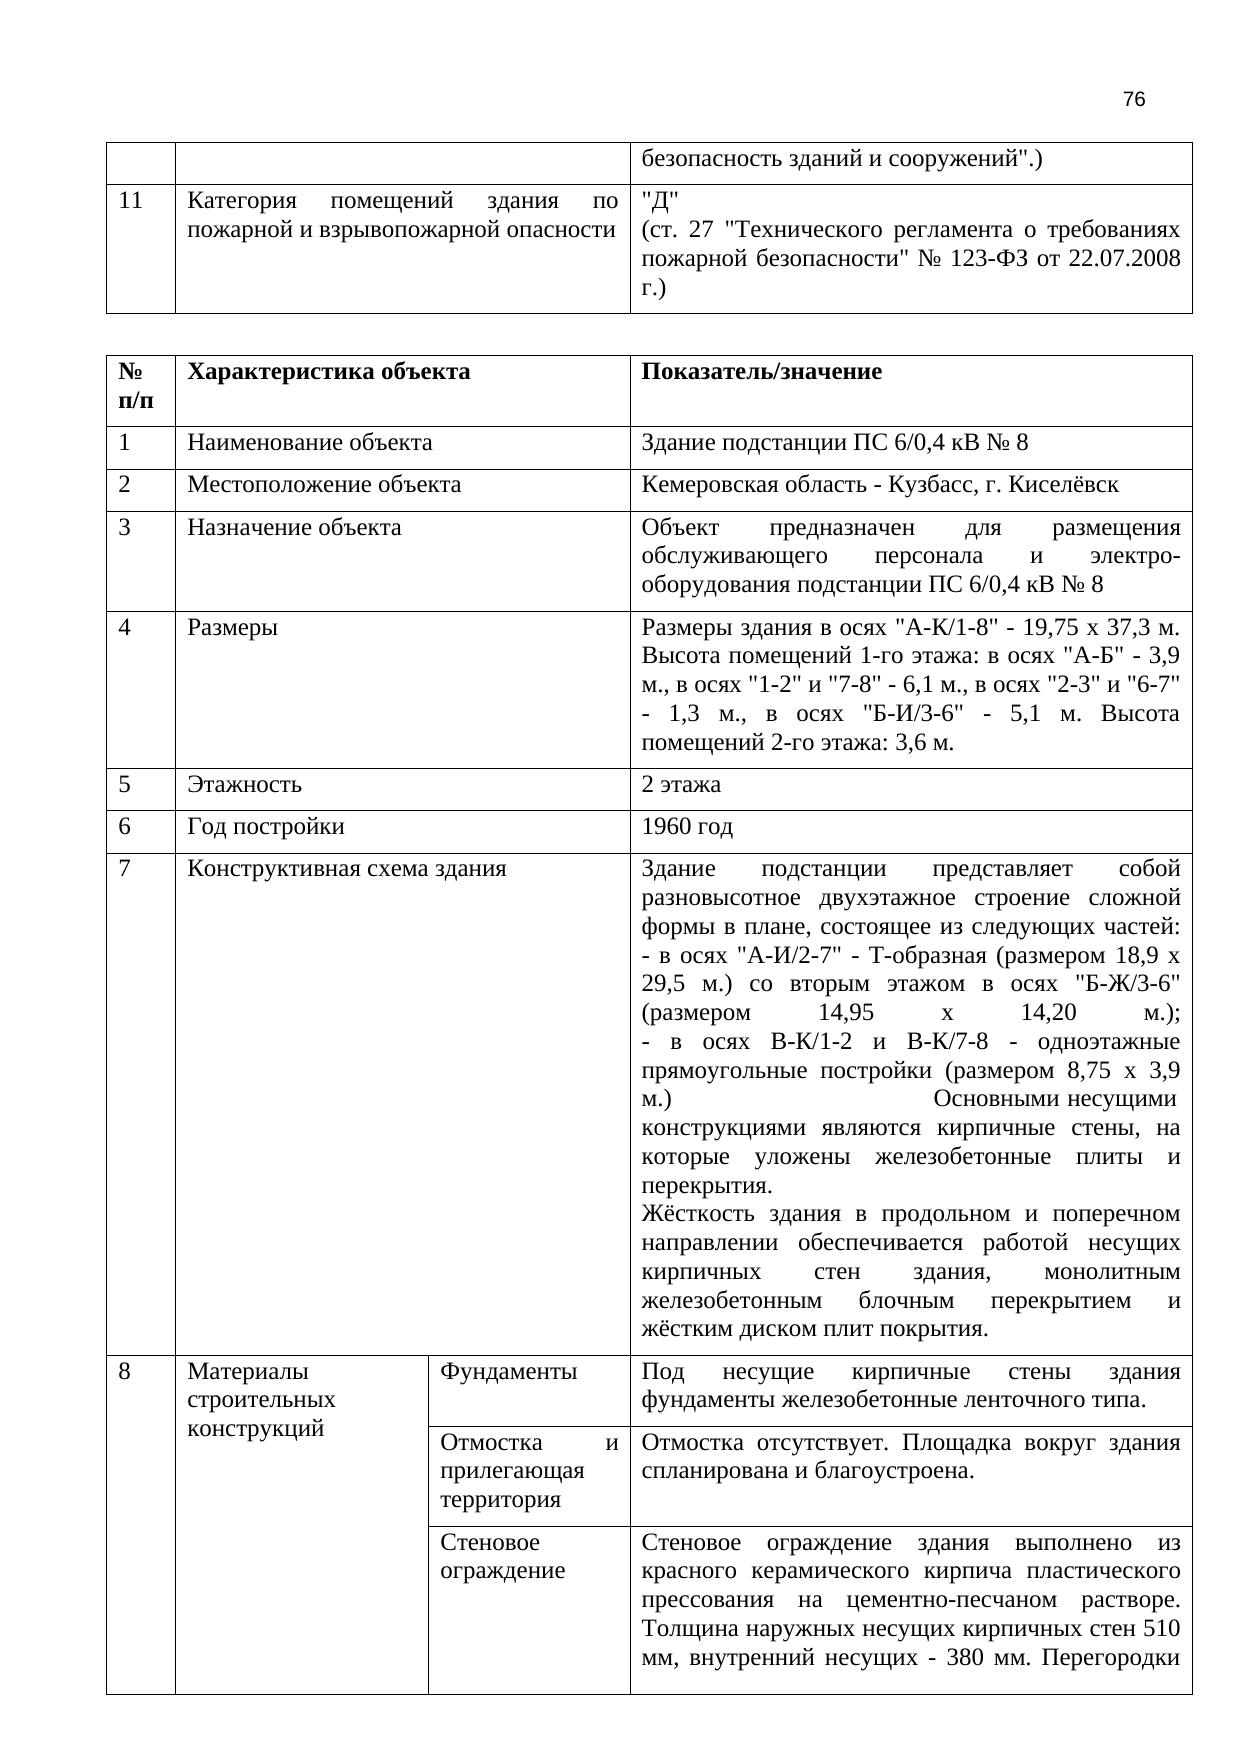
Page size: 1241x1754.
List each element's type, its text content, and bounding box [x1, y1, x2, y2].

table_header Характеристика объекта [176, 356, 630, 426]
table_cell Отмостка и прилегающая территория [429, 1427, 630, 1526]
table_cell 7 [107, 854, 175, 1355]
table_cell "Д" (ст. 27 "Технического регламента о требованиях пожарной безопасности" № 123-ФЗ от 22.07.2008 г.) [631, 185, 1192, 313]
table_cell Этажность [176, 769, 630, 810]
table_cell 4 [107, 612, 175, 768]
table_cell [631, 143, 1192, 184]
table_cell Стеновое ограждение [429, 1527, 630, 1694]
table_cell 3 [107, 512, 175, 611]
table_cell Объект предназначен для размещения обслуживающего персонала и электро-оборудования подстанции ПС 6/0,4 кВ № 8 [631, 512, 1192, 611]
table_cell 6 [107, 811, 175, 852]
table_cell 2 [107, 470, 175, 511]
table_cell 1 [107, 427, 175, 468]
table_cell 2 этажа [631, 769, 1192, 810]
table_cell Размеры [176, 612, 630, 768]
table_cell Кемеровская область - Кузбасс, г. Киселёвск [631, 470, 1192, 511]
table_cell Местоположение объекта [176, 470, 630, 511]
table_header № п/п [107, 356, 175, 426]
table_cell Назначение объекта [176, 512, 630, 611]
table_cell 10 [107, 143, 175, 184]
table_cell Здание подстанции ПС 6/0,4 кВ № 8 [631, 427, 1192, 468]
table_cell Конструктивная схема здания [176, 854, 630, 1355]
table_cell Год постройки [176, 811, 630, 852]
table_cell Здание подстанции представляет собой разновысотное двухэтажное строение сложной формы в плане, состоящее из следующих частей: - в осях "А-И/2-7" - Т-образная (размером 18,9 х 29,5 м.) со вторым этажом в осях "Б-Ж/3-6" (размером 14,95 х 14,20 м.); - в осях В-К/1-2 и В-К/7-8 - одноэтажные прямоугольные постройки (размером 8,75 х 3,9 м.) Основными несущими конструкциями являются кирпичные стены, на которые уложены железобетонные плиты и перекрытия. Жёсткость здания в продольном и поперечном направлении обеспечивается работой несущих кирпичных стен здания, монолитным железобетонным блочным перекрытием и жёстким диском плит покрытия. [631, 854, 1192, 1355]
table_cell Фундаменты [429, 1356, 630, 1426]
table_cell 8 [107, 1356, 175, 1694]
table_cell 5 [107, 769, 175, 810]
table_cell 1960 год [631, 811, 1192, 852]
table_cell Размеры здания в осях "А-К/1-8" - 19,75 х 37,3 м. Высота помещений 1-го этажа: в осях "А-Б" - 3,9 м., в осях "1-2" и "7-8" - 6,1 м., в осях "2-3" и "6-7" - 1,3 м., в осях "Б-И/3-6" - 5,1 м. Высота помещений 2-го этажа: 3,6 м. [631, 612, 1192, 768]
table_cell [631, 1527, 1192, 1694]
table_cell Отмостка отсутствует. Площадка вокруг здания спланирована и благоустроена. [631, 1427, 1192, 1526]
table_cell Материалы строительных конструкций [176, 1356, 428, 1694]
table_cell 11 [107, 185, 175, 313]
table_cell Наименование объекта [176, 427, 630, 468]
table_header Показатель/значение [631, 356, 1192, 426]
table_cell Под несущие кирпичные стены здания фундаменты железобетонные ленточного типа. [631, 1356, 1192, 1426]
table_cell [176, 143, 630, 184]
table_cell Категория помещений здания по пожарной и взрывопожарной опасности [176, 185, 630, 313]
